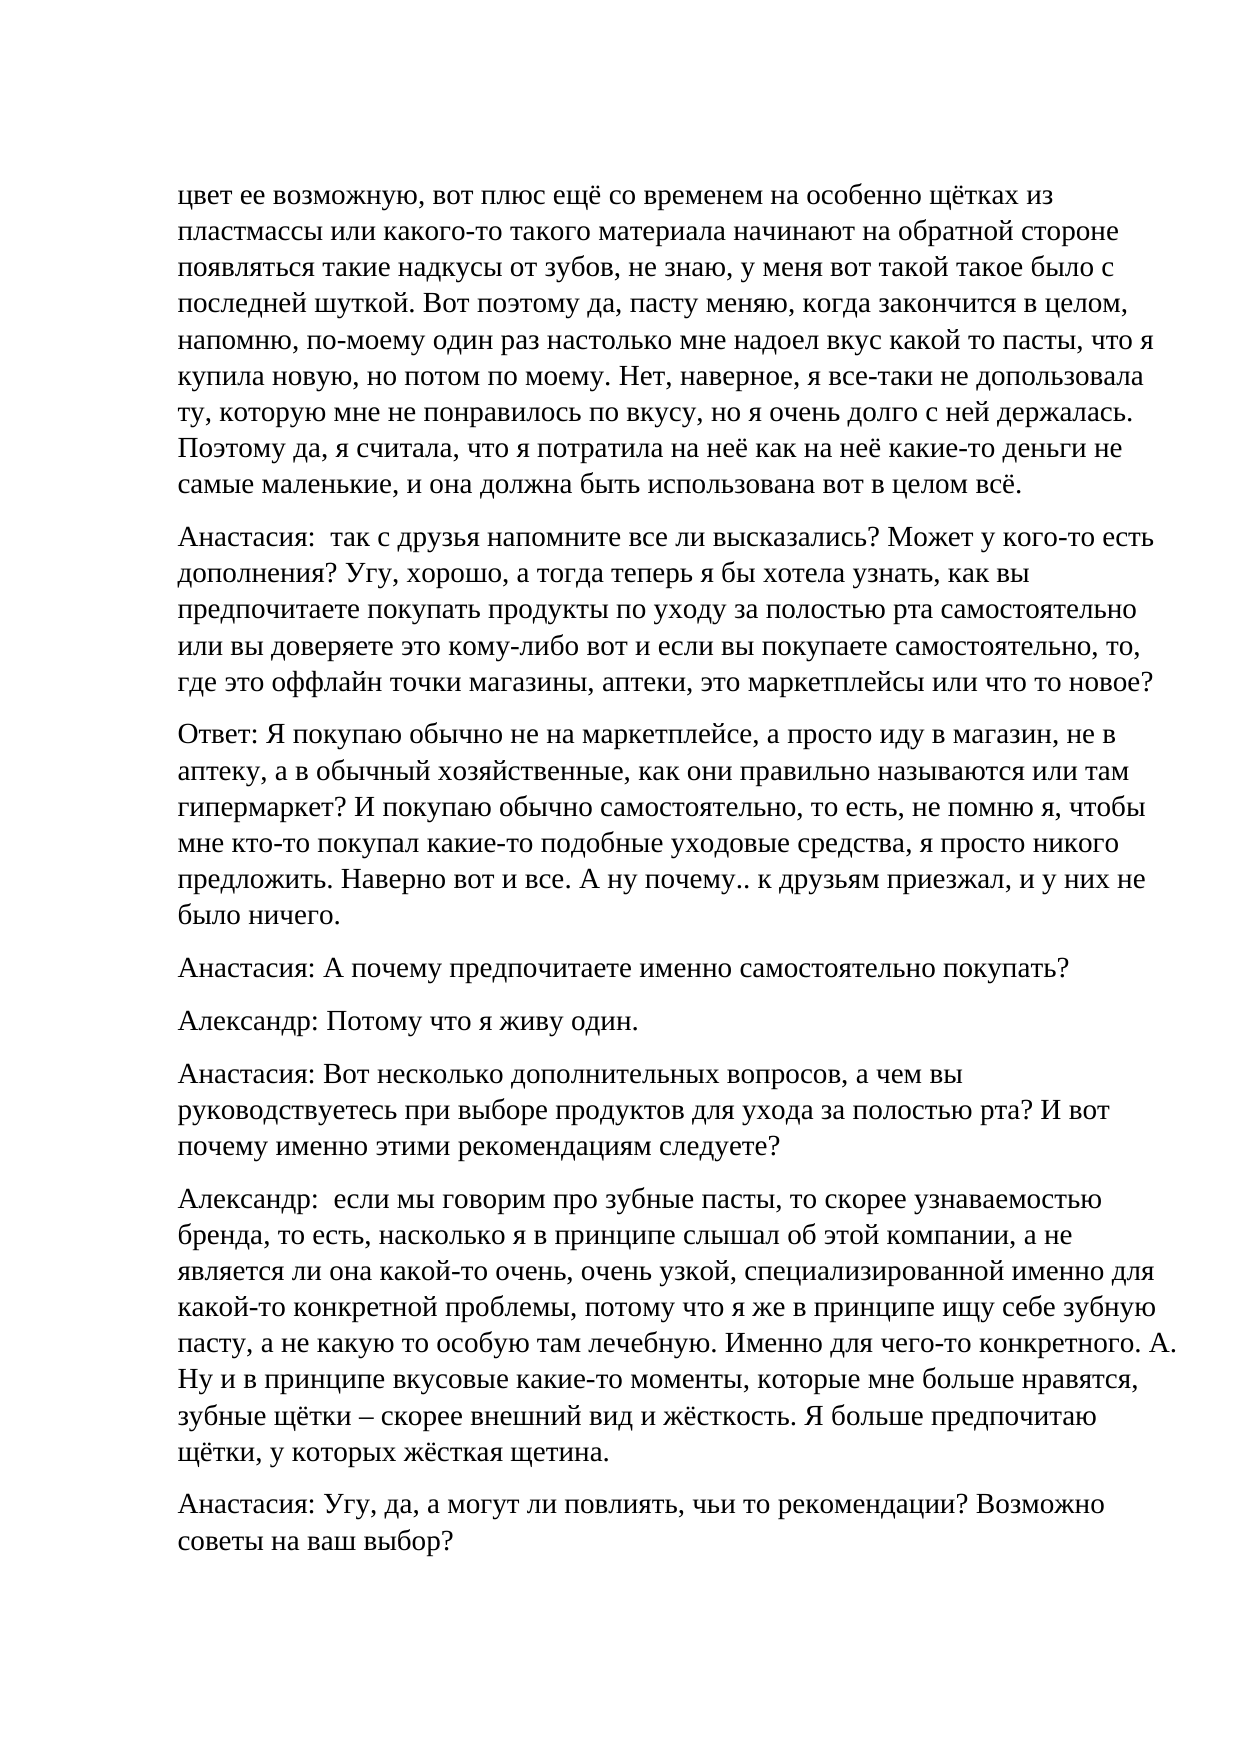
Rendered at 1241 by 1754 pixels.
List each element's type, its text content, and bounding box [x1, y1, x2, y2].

text Александр: Потому что я живу один. [177, 1003, 1181, 1036]
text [177, 177, 1181, 500]
text Анастасия: Вот несколько дополнительных вопросов, а чем вы руководствуетесь при выборе продуктов для ухода за полостью рта? И вот почему именно этими рекомендациям следуете? [177, 1056, 1181, 1162]
text Александр: если мы говорим про зубные пасты, то скорее узнаваемостью бренда, то есть, насколько я в принципе слышал об этой компании, а не является ли она какой-то очень, очень узкой, специализированной именно для какой-то конкретной проблемы, потому что я же в принципе ищу себе зубную пасту, а не какую то особую там лечебную. Именно для чего-то конкретного. А. Ну и в принципе вкусовые какие-то моменты, которые мне больше нравятся, зубные щётки – скорее внешний вид и жёсткость. Я больше предпочитаю щётки, у которых жёсткая щетина. [177, 1181, 1181, 1467]
text Ответ: Я покупаю обычно не на маркетплейсе, а просто иду в магазин, не в аптеку, а в обычный хозяйственные, как они правильно называются или там гипермаркет? И покупаю обычно самостоятельно, то есть, не помню я, чтобы мне кто-то покупал какие-то подобные уходовые средства, я просто никого предложить. Наверно вот и все. А ну почему.. к друзьям приезжал, и у них не было ничего. [177, 717, 1181, 931]
text Анастасия: Угу, да, а могут ли повлиять, чьи то рекомендации? Возможно советы на ваш выбор? [177, 1487, 1181, 1556]
text Анастасия: так с друзья напомните все ли высказались? Может у кого-то есть дополнения? Угу, хорошо, а тогда теперь я бы хотела узнать, как вы предпочитаете покупать продукты по уходу за полостью рта самостоятельно или вы доверяете это кому-либо вот и если вы покупаете самостоятельно, то, где это оффлайн точки магазины, аптеки, это маркетплейсы или что то новое? [177, 519, 1181, 697]
text Анастасия: А почему предпочитаете именно самостоятельно покупать? [177, 950, 1181, 984]
